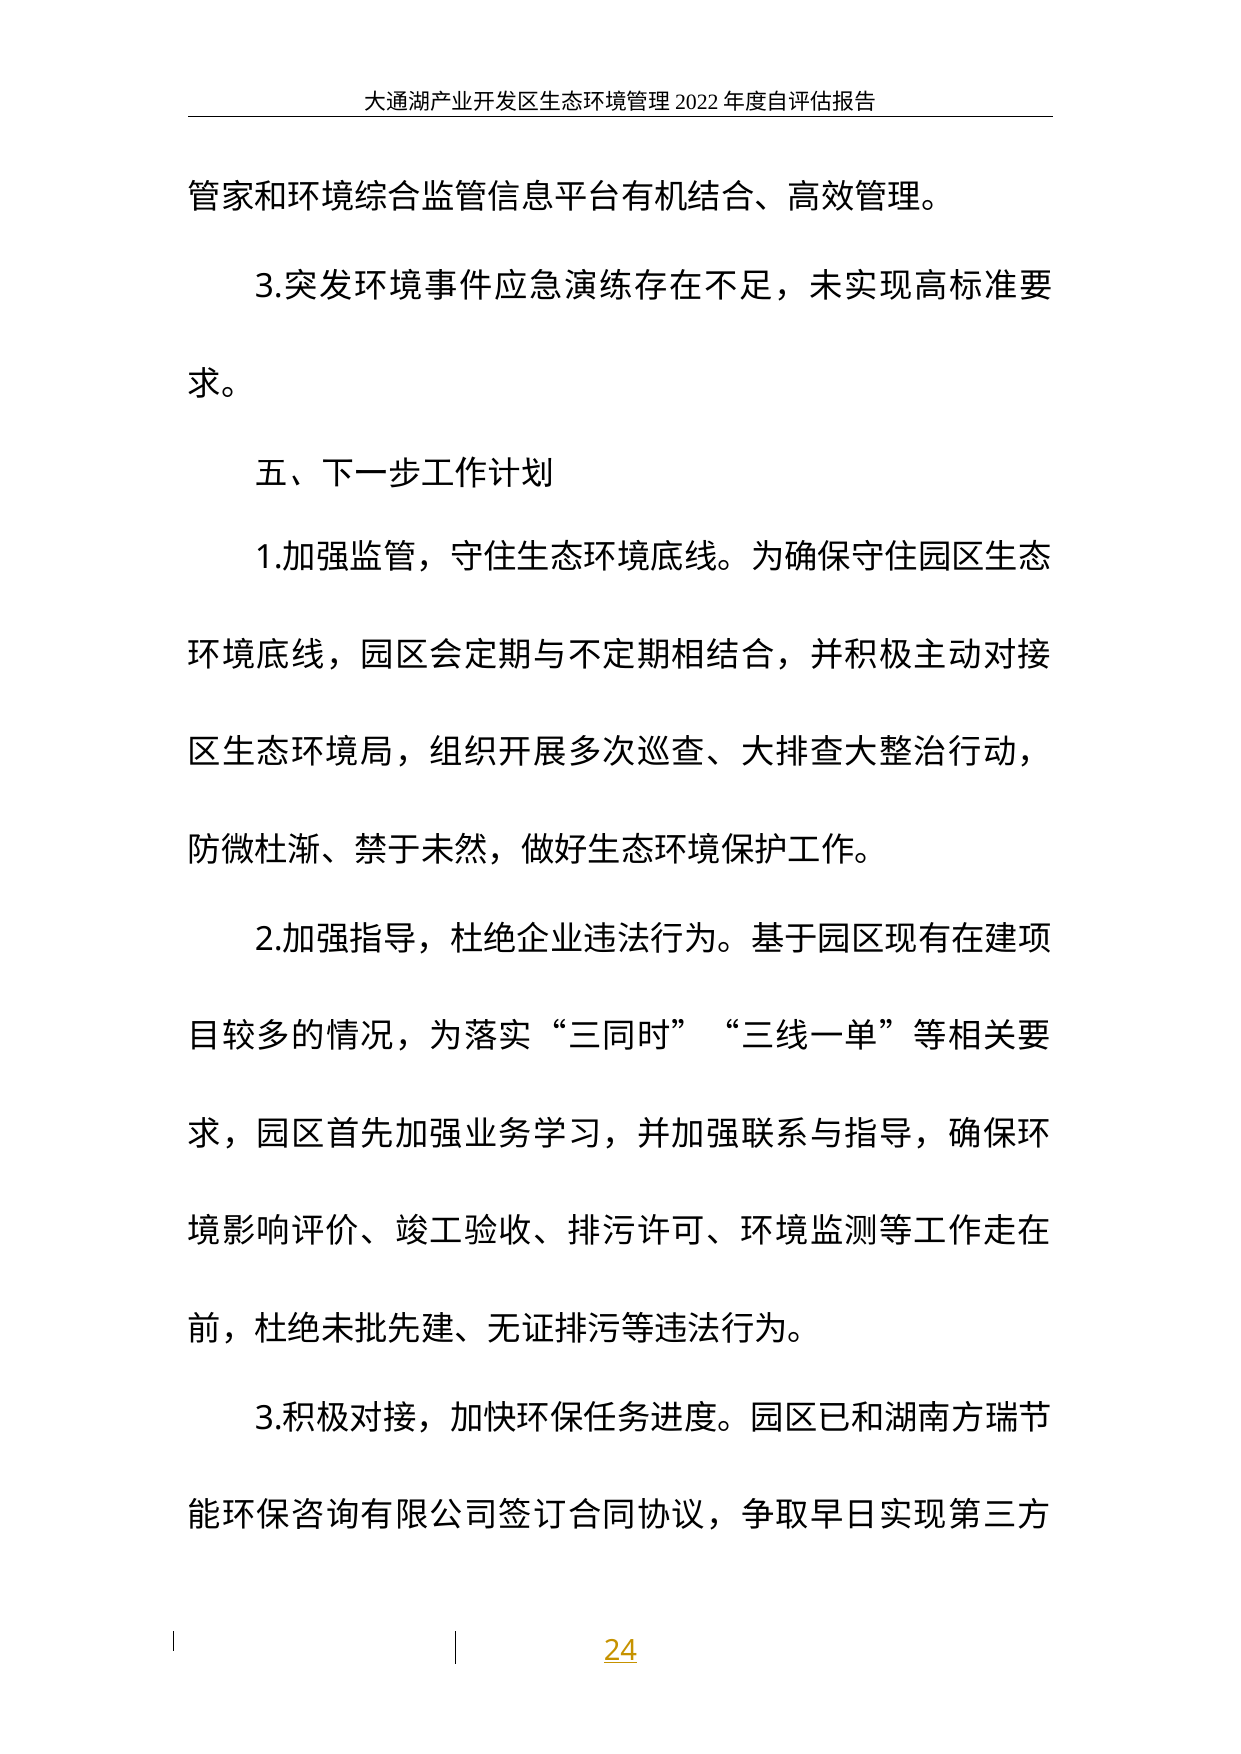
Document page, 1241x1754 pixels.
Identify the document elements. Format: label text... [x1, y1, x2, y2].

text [187, 1382, 1053, 1545]
text 1.加强监管，守住生态环境底线。为确保守住园区生态环境底线，园区会定期与不定期相结合，并积极主动对接区生态环境局，组织开展多次巡查、大排查大整治行动，防微杜渐、禁于未然，做好生态环境保护工作。 [187, 522, 1053, 879]
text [187, 162, 1053, 227]
text 五、下一步工作计划 [187, 438, 1053, 503]
text 3.突发环境事件应急演练存在不足，未实现高标准要求。 [187, 251, 1053, 413]
text 2.加强指导，杜绝企业违法行为。基于园区现有在建项目较多的情况，为落实“三同时”“三线一单”等相关要求，园区首先加强业务学习，并加强联系与指导，确保环境影响评价、竣工验收、排污许可、环境监测等工作走在前，杜绝未批先建、无证排污等违法行为。 [187, 903, 1053, 1358]
